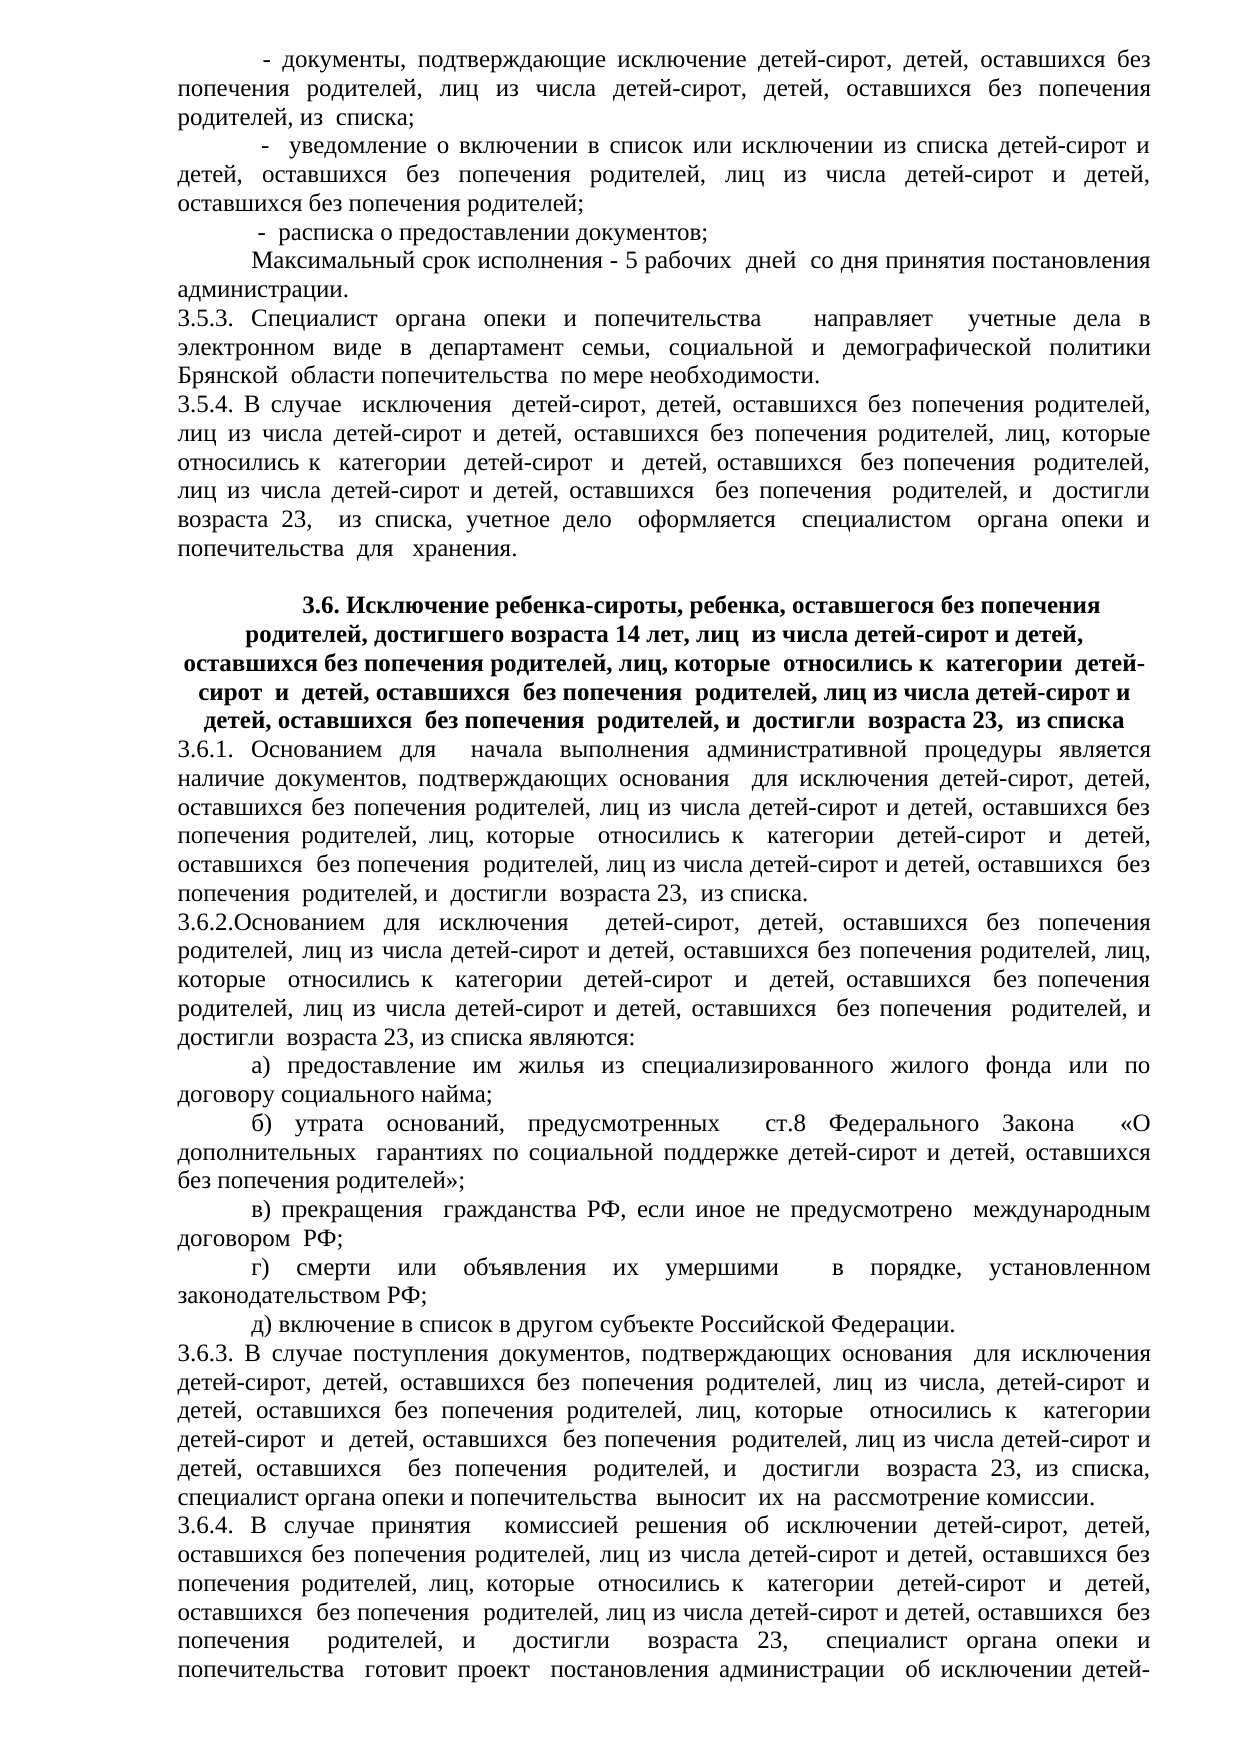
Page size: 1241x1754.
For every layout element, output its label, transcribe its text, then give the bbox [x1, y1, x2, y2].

text 3.5.3. Специалист органа опеки и попечительства направляет учетные дела в электронном виде в департамент семьи, социальной и демографической политики Брянской области попечительства по мере необходимости. [177, 303, 1152, 389]
text - уведомление о включении в список или исключении из списка детей-сирот и детей, оставшихся без попечения родителей, лиц из числа детей-сирот и детей, оставшихся без попечения родителей; [177, 131, 1152, 217]
text б) утрата оснований, предусмотренных ст.8 Федерального Закона «О дополнительных гарантиях по социальной поддержке детей-сирот и детей, оставшихся без попечения родителей»; [177, 1108, 1152, 1194]
text г) смерти или объявления их умершими в порядке, установленном законодательством РФ; [177, 1252, 1152, 1309]
text 3.6.2.Основанием для исключения детей-сирот, детей, оставшихся без попечения родителей, лиц из числа детей-сирот и детей, оставшихся без попечения родителей, лиц, которые относились к категории детей-сирот и детей, оставшихся без попечения родителей, лиц из числа детей-сирот и детей, оставшихся без попечения родителей, и достигли возраста 23, из списка являются: [177, 907, 1152, 1051]
text 3.6. Исключение ребенка-сироты, ребенка, оставшегося без попечения родителей, достигшего возраста 14 лет, лиц из числа детей-сирот и детей, оставшихся без попечения родителей, лиц, которые относились к категории детей-сирот и детей, оставшихся без попечения родителей, лиц из числа детей-сирот и детей, оставшихся без попечения родителей, и достигли возраста 23, из списка [177, 591, 1152, 734]
text - документы, подтверждающие исключение детей-сирот, детей, оставшихся без попечения родителей, лиц из числа детей-сирот, детей, оставшихся без попечения родителей, из списка; [177, 44, 1152, 131]
text 3.6.3. В случае поступления документов, подтверждающих основания для исключения детей-сирот, детей, оставшихся без попечения родителей, лиц из числа, детей-сирот и детей, оставшихся без попечения родителей, лиц, которые относились к категории детей-сирот и детей, оставшихся без попечения родителей, лиц из числа детей-сирот и детей, оставшихся без попечения родителей, и достигли возраста 23, из списка, специалист органа опеки и попечительства выносит их на рассмотрение комиссии. [177, 1338, 1152, 1511]
text Максимальный срок исполнения - 5 рабочих дней со дня принятия постановления администрации. [177, 246, 1152, 303]
text 3.5.4. В случае исключения детей-сирот, детей, оставшихся без попечения родителей, лиц из числа детей-сирот и детей, оставшихся без попечения родителей, лиц, которые относились к категории детей-сирот и детей, оставшихся без попечения родителей, лиц из числа детей-сирот и детей, оставшихся без попечения родителей, и достигли возраста 23, из списка, учетное дело оформляется специалистом органа опеки и попечительства для хранения. [177, 389, 1152, 562]
text - расписка о предоставлении документов; [177, 217, 1152, 246]
text д) включение в список в другом субъекте Российской Федерации. [177, 1309, 1152, 1338]
text а) предоставление им жилья из специализированного жилого фонда или по договору социального найма; [177, 1051, 1152, 1108]
text в) прекращения гражданства РФ, если иное не предусмотрено международным договором РФ; [177, 1194, 1152, 1252]
text 3.6.1. Основанием для начала выполнения административной процедуры является наличие документов, подтверждающих основания для исключения детей-сирот, детей, оставшихся без попечения родителей, лиц из числа детей-сирот и детей, оставшихся без попечения родителей, лиц, которые относились к категории детей-сирот и детей, оставшихся без попечения родителей, лиц из числа детей-сирот и детей, оставшихся без попечения родителей, и достигли возраста 23, из списка. [177, 734, 1152, 907]
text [177, 1511, 1152, 1683]
